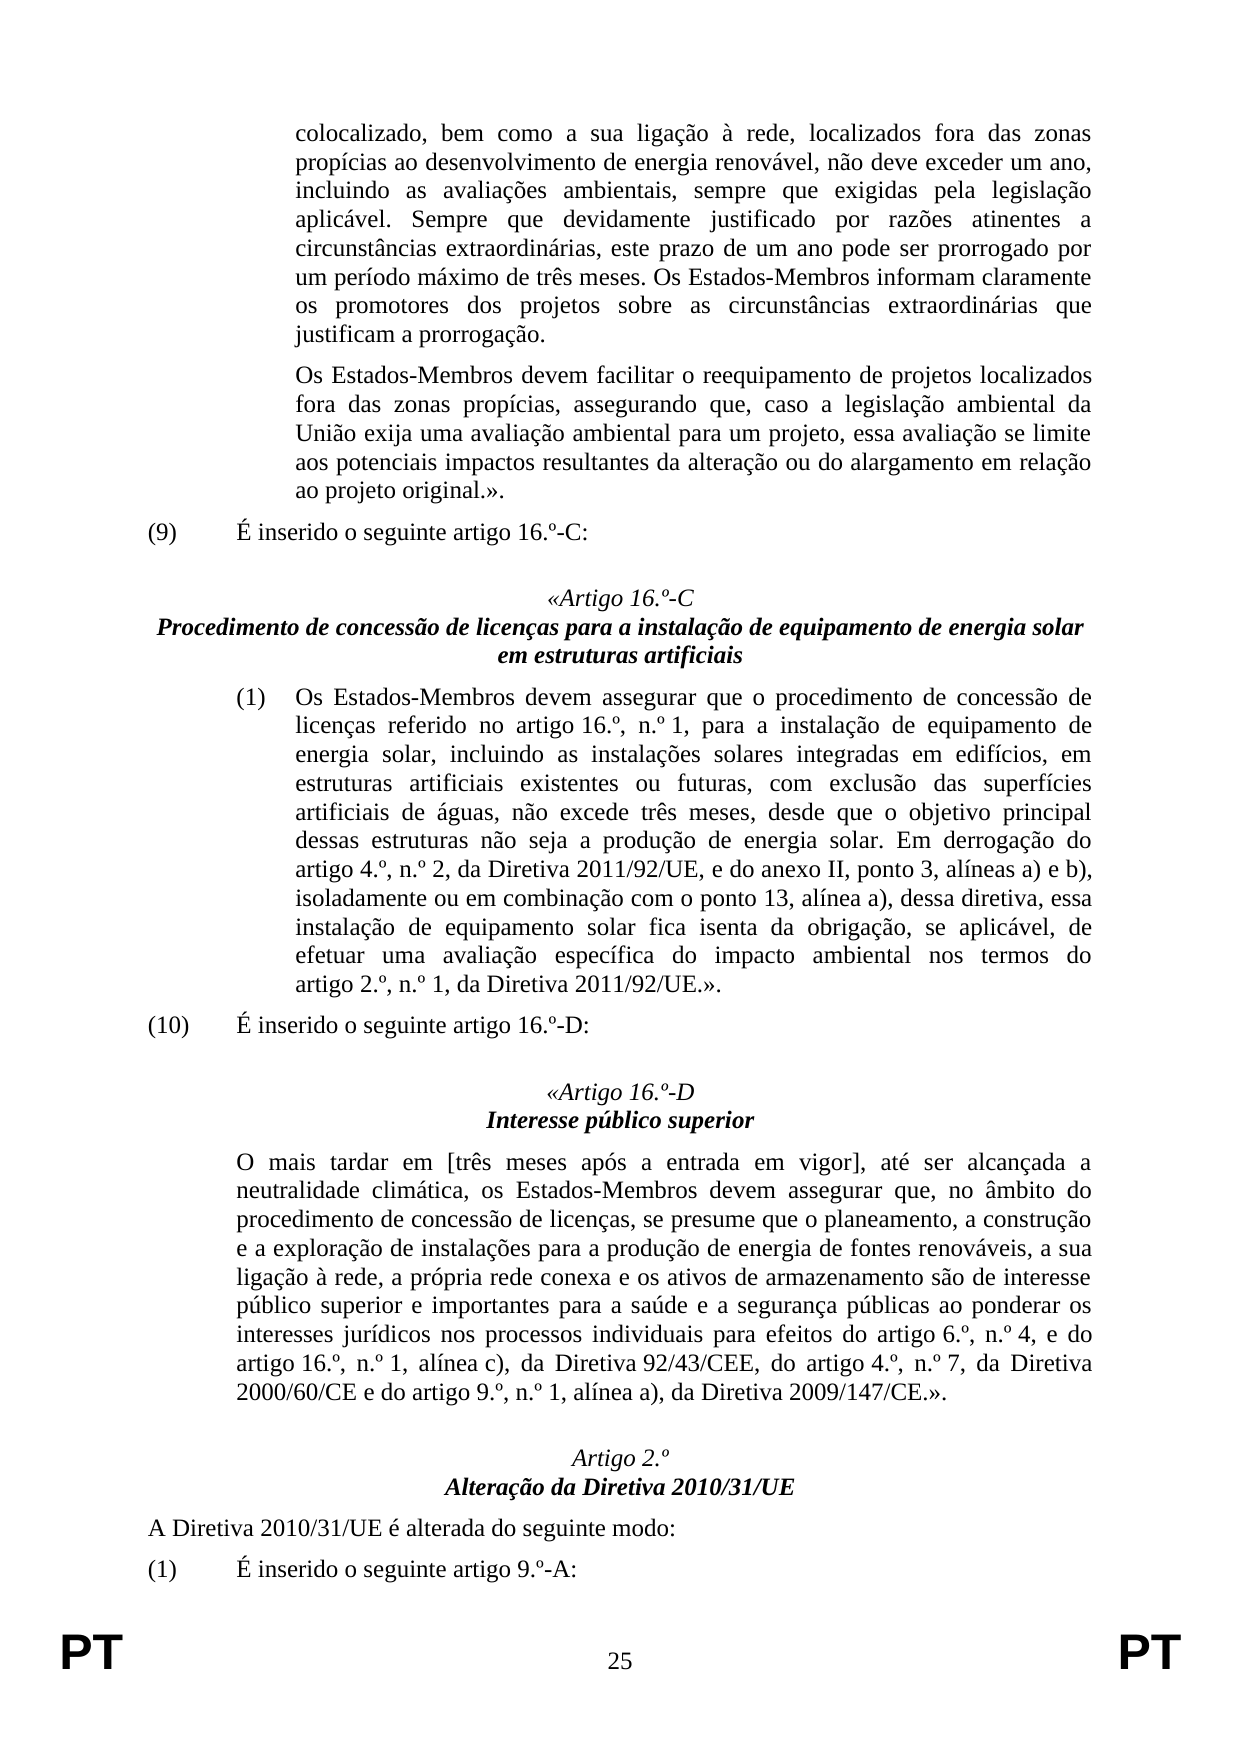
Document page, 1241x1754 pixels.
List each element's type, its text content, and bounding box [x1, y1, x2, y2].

text (9) É inserido o seguinte artigo 16.º-C: [148, 517, 1093, 546]
text A Diretiva 2010/31/UE é alterada do seguinte modo: [148, 1513, 1093, 1542]
text «Artigo 16.º-C Procedimento de concessão de licenças para a instalação de equipamento de energia solar em estruturas artificiais [148, 583, 1093, 669]
text (10) É inserido o seguinte artigo 16.º-D: [148, 1011, 1093, 1039]
text O mais tardar em [três meses após a entrada em vigor], até ser alcançada a neutralidade climática, os Estados-Membros devem assegurar que, no âmbito do procedimento de concessão de licenças, se presume que o planeamento, a construção e a exploração de instalações para a produção de energia de fontes renováveis, a sua ligação à rede, a própria rede conexa e os ativos de armazenamento são de interesse público superior e importantes para a saúde e a segurança públicas ao ponderar os interesses jurídicos nos processos individuais para efeitos do artigo 6.º, n.º 4, e do artigo 16.º, n.º 1, alínea c), da Diretiva 92/43/CEE, do artigo 4.º, n.º 7, da Diretiva 2000/60/CE e do artigo 9.º, n.º 1, alínea a), da Diretiva 2009/147/CE.». [236, 1147, 1093, 1406]
text (1) Os Estados-Membros devem assegurar que o procedimento de concessão de licenças referido no artigo 16.º, n.º 1, para a instalação de equipamento de energia solar, incluindo as instalações solares integradas em edifícios, em estruturas artificiais existentes ou futuras, com exclusão das superfícies artificiais de águas, não excede três meses, desde que o objetivo principal dessas estruturas não seja a produção de energia solar. Em derrogação do artigo 4.º, n.º 2, da Diretiva 2011/92/UE, e do anexo II, ponto 3, alíneas a) e b), isoladamente ou em combinação com o ponto 13, alínea a), dessa diretiva, essa instalação de equipamento solar fica isenta da obrigação, se aplicável, de efetuar uma avaliação específica do impacto ambiental nos termos do artigo 2.º, n.º 1, da Diretiva 2011/92/UE.». [236, 682, 1093, 998]
text (1) É inserido o seguinte artigo 9.º-A: [148, 1554, 1093, 1583]
text Artigo 2.º Alteração da Diretiva 2010/31/UE [148, 1443, 1093, 1501]
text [236, 118, 1093, 348]
text «Artigo 16.º-D Interesse público superior [148, 1077, 1093, 1134]
text Os Estados-Membros devem facilitar o reequipamento de projetos localizados fora das zonas propícias, assegurando que, caso a legislação ambiental da União exija uma avaliação ambiental para um projeto, essa avaliação se limite aos potenciais impactos resultantes da alteração ou do alargamento em relação ao projeto original.». [295, 361, 1093, 504]
